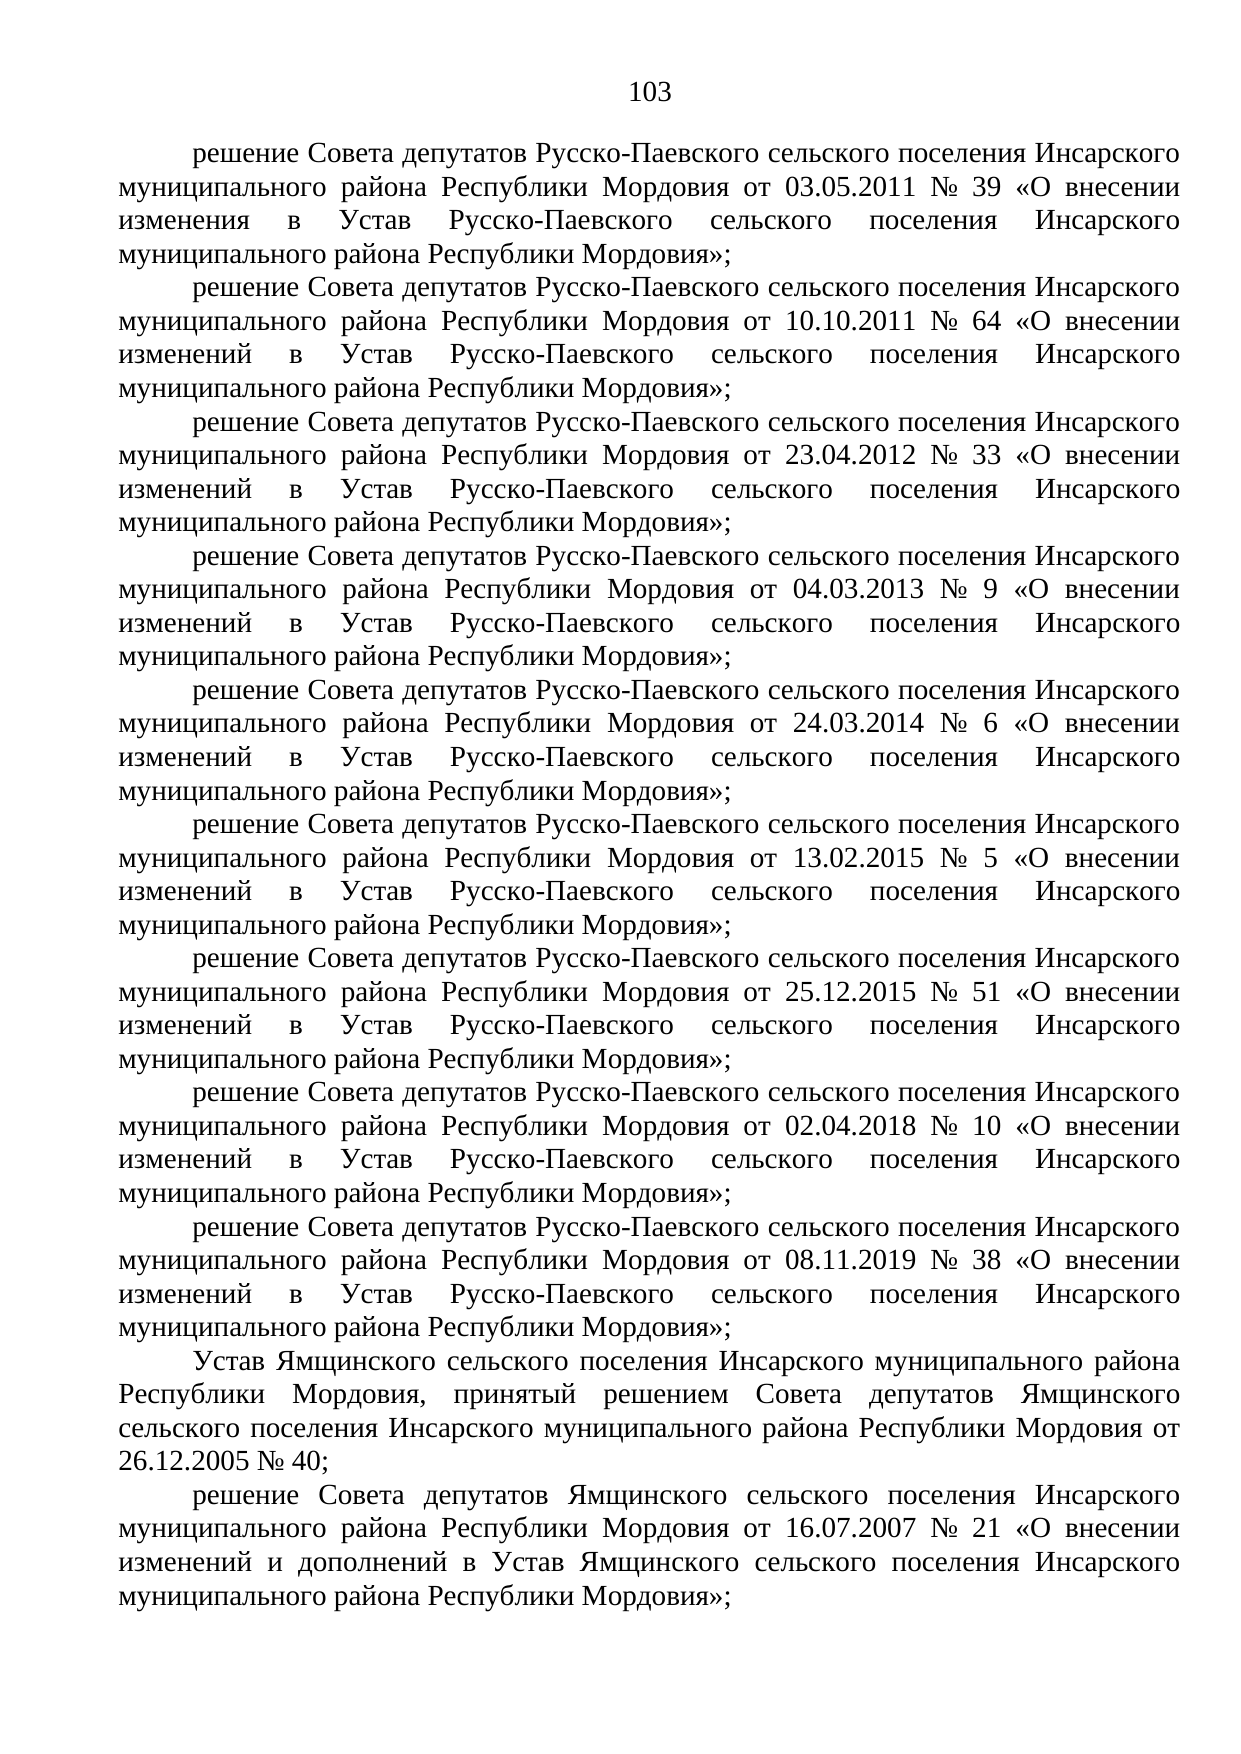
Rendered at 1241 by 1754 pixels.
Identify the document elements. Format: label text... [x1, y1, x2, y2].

text решение Совета депутатов Русско-Паевского сельского поселения Инсарского муниципального района Республики Мордовия от 25.12.2015 № 51 «О внесении изменений в Устав Русско-Паевского сельского поселения Инсарского муниципального района Республики Мордовия»; [118, 940, 1181, 1074]
text решение Совета депутатов Русско-Паевского сельского поселения Инсарского муниципального района Республики Мордовия от 23.04.2012 № 33 «О внесении изменений в Устав Русско-Паевского сельского поселения Инсарского муниципального района Республики Мордовия»; [118, 404, 1181, 538]
text Устав Ямщинского сельского поселения Инсарского муниципального района Республики Мордовия, принятый решением Совета депутатов Ямщинского сельского поселения Инсарского муниципального района Республики Мордовия от 26.12.2005 № 40; [118, 1343, 1181, 1477]
text решение Совета депутатов Русско-Паевского сельского поселения Инсарского муниципального района Республики Мордовия от 13.02.2015 № 5 «О внесении изменений в Устав Русско-Паевского сельского поселения Инсарского муниципального района Республики Мордовия»; [118, 806, 1181, 940]
text решение Совета депутатов Русско-Паевского сельского поселения Инсарского муниципального района Республики Мордовия от 03.05.2011 № 39 «О внесении изменения в Устав Русско-Паевского сельского поселения Инсарского муниципального района Республики Мордовия»; [118, 135, 1181, 269]
text решение Совета депутатов Русско-Паевского сельского поселения Инсарского муниципального района Республики Мордовия от 04.03.2013 № 9 «О внесении изменений в Устав Русско-Паевского сельского поселения Инсарского муниципального района Республики Мордовия»; [118, 538, 1181, 672]
text решение Совета депутатов Русско-Паевского сельского поселения Инсарского муниципального района Республики Мордовия от 02.04.2018 № 10 «О внесении изменений в Устав Русско-Паевского сельского поселения Инсарского муниципального района Республики Мордовия»; [118, 1074, 1181, 1209]
text решение Совета депутатов Ямщинского сельского поселения Инсарского муниципального района Республики Мордовия от 16.07.2007 № 21 «О внесении изменений и дополнений в Устав Ямщинского сельского поселения Инсарского муниципального района Республики Мордовия»; [118, 1477, 1181, 1611]
text решение Совета депутатов Русско-Паевского сельского поселения Инсарского муниципального района Республики Мордовия от 24.03.2014 № 6 «О внесении изменений в Устав Русско-Паевского сельского поселения Инсарского муниципального района Республики Мордовия»; [118, 672, 1181, 806]
text решение Совета депутатов Русско-Паевского сельского поселения Инсарского муниципального района Республики Мордовия от 10.10.2011 № 64 «О внесении изменений в Устав Русско-Паевского сельского поселения Инсарского муниципального района Республики Мордовия»; [118, 269, 1181, 404]
text решение Совета депутатов Русско-Паевского сельского поселения Инсарского муниципального района Республики Мордовия от 08.11.2019 № 38 «О внесении изменений в Устав Русско-Паевского сельского поселения Инсарского муниципального района Республики Мордовия»; [118, 1209, 1181, 1343]
